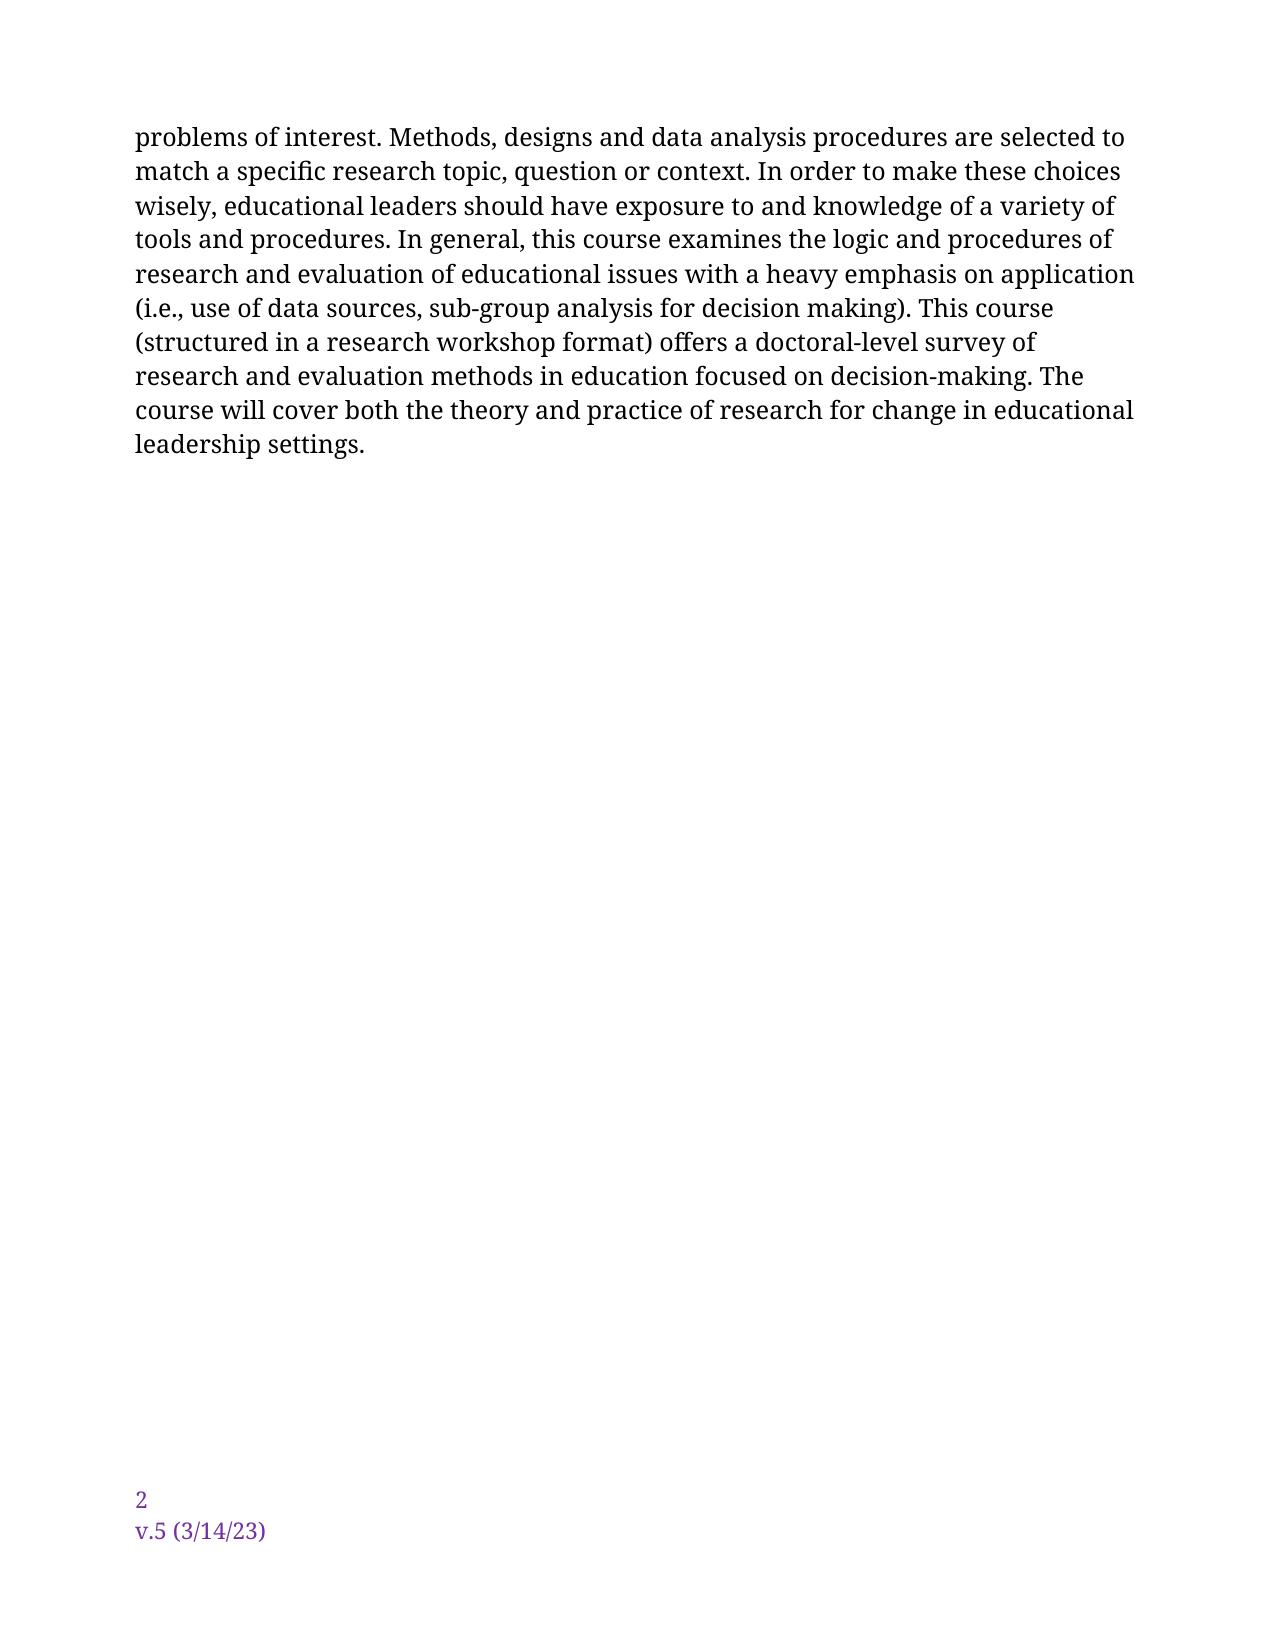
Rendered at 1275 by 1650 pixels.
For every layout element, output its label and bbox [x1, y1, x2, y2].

text [135, 120, 1140, 461]
